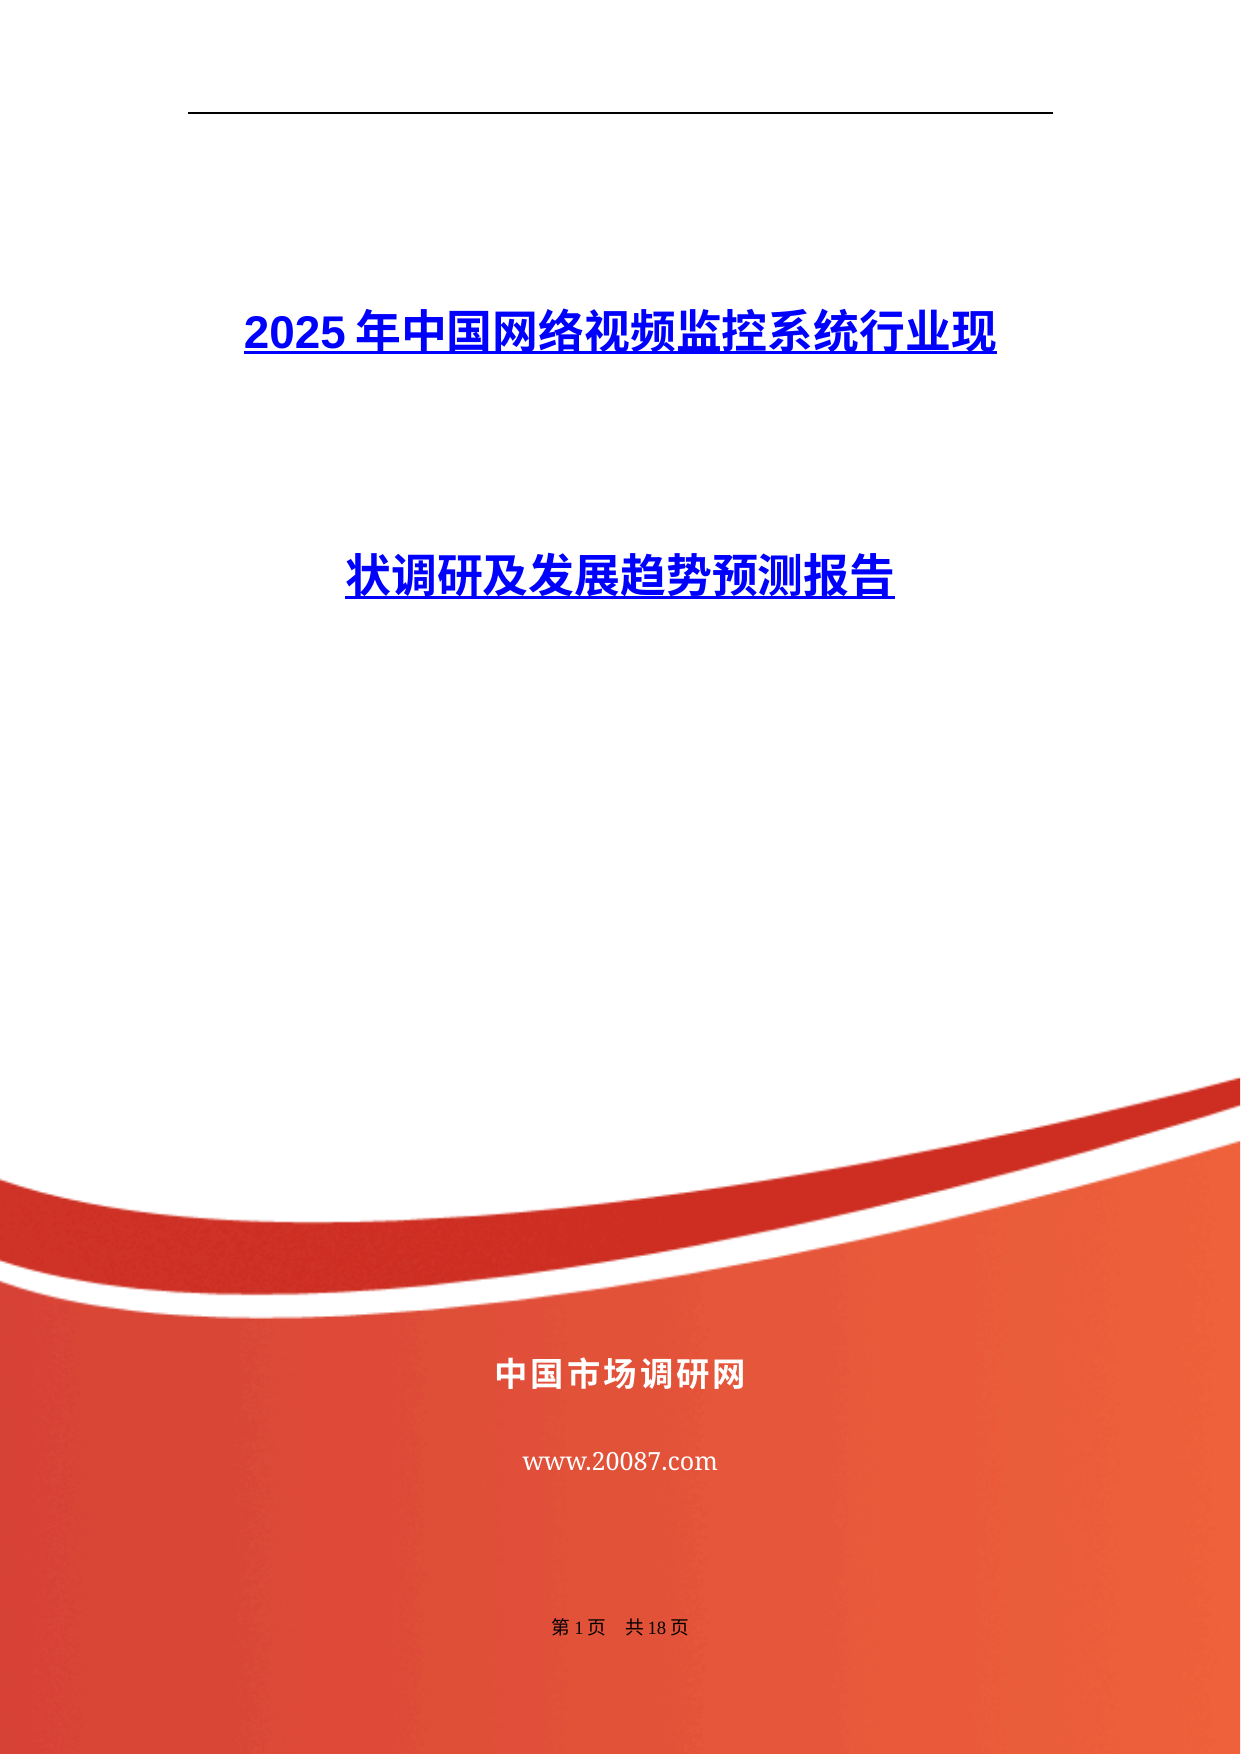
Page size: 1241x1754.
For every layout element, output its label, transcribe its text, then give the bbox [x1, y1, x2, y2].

text www.20087.com [187, 1428, 1053, 1493]
table_header 2025年中国网络视频监控系统行业现状调研及发展趋势预测报告 [188, 207, 1053, 773]
subtitle 中国市场调研网 [187, 1339, 1053, 1404]
picture [0, 1006, 1241, 1754]
